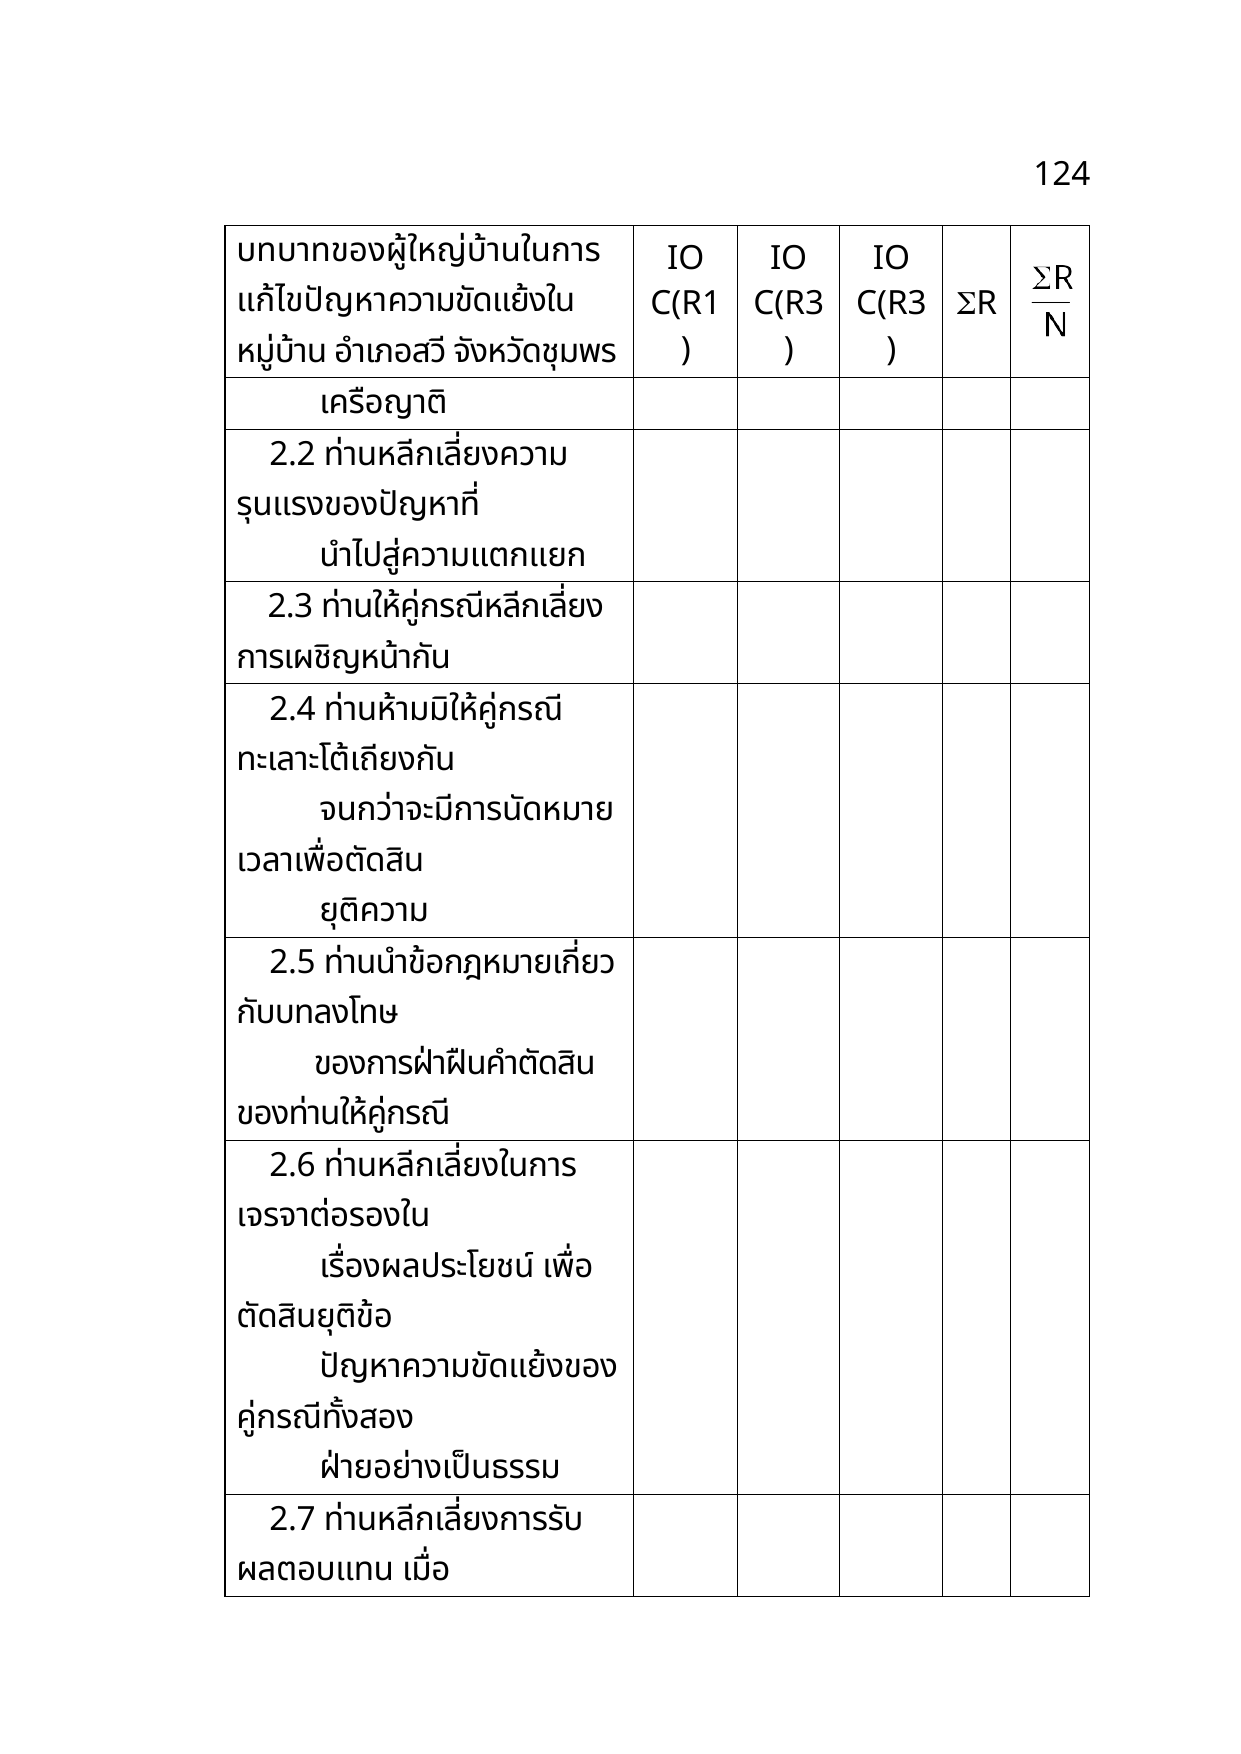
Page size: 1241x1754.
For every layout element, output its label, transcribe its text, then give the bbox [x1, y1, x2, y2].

table_cell [738, 582, 839, 683]
table_cell [840, 582, 942, 683]
table_cell [840, 938, 942, 1139]
table_header R [943, 226, 1010, 377]
table_cell [840, 1495, 942, 1596]
table_header IOC(R3) [738, 226, 839, 377]
table_cell [738, 378, 839, 429]
table_cell [943, 1495, 1010, 1596]
table_cell [943, 378, 1010, 429]
table_cell [1011, 1495, 1089, 1596]
table_cell [1011, 582, 1089, 683]
table_cell [634, 430, 737, 581]
table_header IOC(R1) [634, 226, 737, 377]
table_cell 2.3 ท่านให้คู่กรณีหลีกเลี่ยงการเผชิญหน้ากัน [226, 582, 633, 683]
table_cell 2.2 ท่านหลีกเลี่ยงความรุนแรงของปัญหาที่ นำไปสู่ความแตกแยก [226, 430, 633, 581]
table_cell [226, 1495, 633, 1596]
table_cell 2.6 ท่านหลีกเลี่ยงในการเจรจาต่อรองใน เรื่องผลประโยชน์ เพื่อตัดสินยุติข้อ ปัญหาความขัดแย้งของคู่กรณีทั้งสอง ฝ่ายอย่างเป็นธรรม [226, 1141, 633, 1494]
table_cell [943, 430, 1010, 581]
table_cell [840, 1141, 942, 1494]
table_cell [738, 1495, 839, 1596]
table_cell [634, 684, 737, 937]
table_cell [634, 938, 737, 1139]
table_cell 2.4 ท่านห้ามมิให้คู่กรณีทะเลาะโต้เถียงกัน จนกว่าจะมีการนัดหมายเวลาเพื่อตัดสิน ยุติความ [226, 684, 633, 937]
table_cell [943, 938, 1010, 1139]
table_cell [943, 1141, 1010, 1494]
table_cell [1011, 430, 1089, 581]
table_cell [1011, 1141, 1089, 1494]
table_cell [634, 1495, 737, 1596]
table_cell [634, 378, 737, 429]
table_cell [738, 684, 839, 937]
table_cell [1011, 684, 1089, 937]
table_cell [738, 430, 839, 581]
table_cell [943, 582, 1010, 683]
table_header บทบาทของผู้ใหญ่บ้านในการแก้ไขปัญหาความขัดแย้งในหมู่บ้าน อำเภอสวี จังหวัดชุมพร [226, 226, 633, 377]
table_cell [634, 582, 737, 683]
table_header [1011, 226, 1089, 377]
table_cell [226, 378, 633, 429]
table_cell [634, 1141, 737, 1494]
table_cell [1011, 938, 1089, 1139]
table_cell [840, 430, 942, 581]
table_cell 2.5 ท่านนำข้อกฎหมายเกี่ยวกับบทลงโทษ ของการฝ่าฝืนคำตัดสินของท่านให้คู่กรณี [226, 938, 633, 1139]
table_cell [840, 378, 942, 429]
table_cell [738, 1141, 839, 1494]
table_cell [840, 684, 942, 937]
table_cell [1011, 378, 1089, 429]
table_cell [738, 938, 839, 1139]
table_header IOC(R3) [840, 226, 942, 377]
table_cell [943, 684, 1010, 937]
